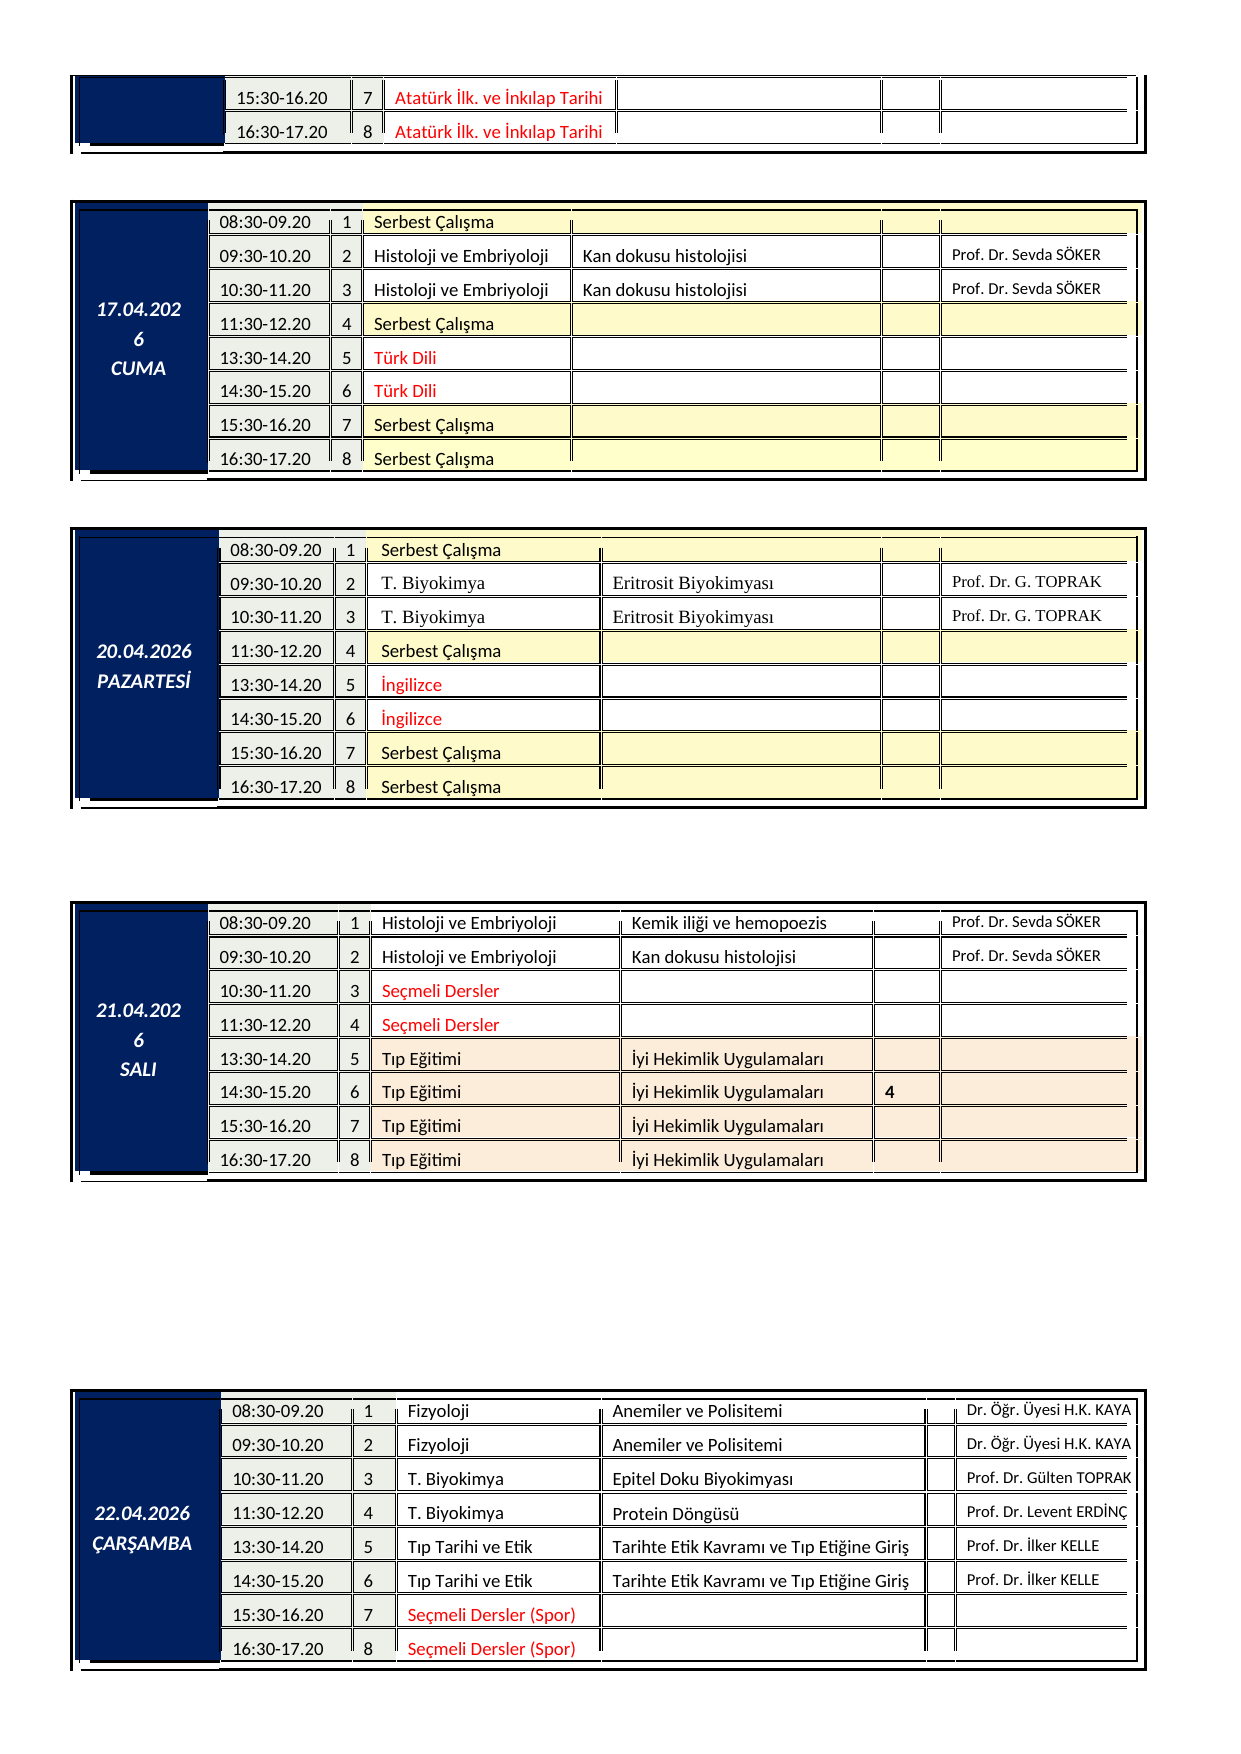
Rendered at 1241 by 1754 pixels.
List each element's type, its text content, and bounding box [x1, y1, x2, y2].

table_cell Histoloji ve Embriyoloji [364, 270, 570, 301]
table_cell Anemiler ve Polisitemi [603, 1426, 924, 1456]
table_cell 4 [340, 1005, 369, 1036]
table_cell [883, 406, 939, 436]
table_cell [883, 632, 939, 662]
table_cell [1138, 1104, 1142, 1137]
table_cell [928, 1562, 954, 1592]
table_cell [883, 304, 939, 335]
table_cell Tıp Eğitimi [372, 1107, 619, 1137]
table_cell 15:30-16.20 [222, 1595, 351, 1626]
table_header Serbest Çalışma [366, 538, 601, 561]
table_cell Prof. Dr. G. TOPRAK [942, 595, 1137, 629]
table_cell [942, 629, 1137, 662]
table_cell [601, 764, 882, 798]
table_cell [882, 436, 941, 470]
table_header 08:30-09.20 [219, 538, 334, 561]
table_cell 8 [334, 767, 366, 798]
table_cell 3 [340, 971, 369, 1002]
table_cell 15:30-16.20 [210, 406, 329, 436]
table_cell Tıp Tarihi ve Etik [398, 1562, 599, 1592]
table_cell [622, 1005, 872, 1036]
table_cell Tarihte Etik Kavramı ve Tıp Etiğine Giriş [603, 1528, 924, 1558]
table_cell Türk Dili [364, 372, 570, 403]
table_cell 8 [339, 1138, 371, 1171]
table_cell 13:30-14.20 [221, 666, 333, 696]
table_cell Atatürk İlk. ve İnkılap Tarihi [384, 78, 616, 109]
table_cell [941, 335, 1142, 369]
table_cell [955, 1626, 1142, 1660]
table_cell Fizyoloji [398, 1426, 599, 1456]
table_header Serbest Çalışma [363, 211, 571, 233]
table_cell 7 [352, 76, 384, 109]
table_cell [603, 700, 880, 730]
table_cell 14:30-15.20 [210, 372, 329, 403]
table_cell 15:30-16.20 [225, 76, 352, 109]
table_cell [882, 109, 941, 143]
table_header [882, 203, 941, 233]
table_cell Prof. Dr. Levent ERDİNÇ [955, 1490, 1142, 1524]
table_cell Seçmeli Dersler [372, 1005, 619, 1036]
table_header 21.04.2026 SALI [75, 904, 208, 1171]
table_cell Tıp Eğitimi [371, 1141, 620, 1171]
table_cell [573, 372, 880, 403]
table_cell T. Biyokimya [398, 1459, 599, 1490]
table_cell [941, 436, 1137, 470]
table_cell [941, 1002, 1142, 1036]
table_cell 7 [332, 406, 361, 436]
table_cell 7 [336, 733, 365, 764]
table_cell Serbest Çalışma [364, 304, 570, 335]
table_cell [601, 1629, 926, 1660]
table_cell [942, 1070, 1137, 1104]
table_cell 3 [354, 1459, 395, 1490]
table_cell Tıp Eğitimi [372, 1039, 619, 1070]
table_header 08:30-09.20 [208, 203, 331, 233]
table_cell [1138, 696, 1142, 730]
table_cell [875, 938, 939, 968]
table_cell [571, 436, 882, 470]
table_cell 09:30-10.20 [210, 938, 337, 968]
table_cell [941, 968, 1142, 1002]
table_cell Kan dokusu histolojisi [622, 938, 872, 968]
table_cell İngilizce [368, 700, 599, 730]
table_header Anemiler ve Polisitemi [601, 1399, 926, 1422]
table_cell [941, 1138, 1137, 1171]
table_cell İyi Hekimlik Uygulamaları [622, 1107, 872, 1137]
table_cell 11:30-12.20 [221, 632, 333, 662]
table_header 1 [339, 904, 371, 934]
table_cell 2 [336, 564, 365, 595]
table_header 1 [352, 1399, 396, 1422]
table_cell [874, 1138, 941, 1171]
table_cell Dr. Öğr. Üyesi H.K. KAYA [957, 1423, 1137, 1456]
table_cell [942, 403, 1137, 436]
table_header 08:30-09.20 [208, 911, 338, 934]
table_cell [942, 369, 1137, 403]
table_cell [883, 666, 939, 696]
table_cell 8 [331, 436, 363, 470]
table_header [874, 904, 941, 934]
table_cell 15:30-16.20 [210, 1107, 337, 1137]
table_cell T. Biyokimya [368, 564, 599, 595]
table_cell [941, 109, 1142, 143]
table_cell [883, 338, 939, 369]
table_cell [875, 1005, 939, 1036]
table_cell T. Biyokimya [368, 598, 599, 629]
table_cell 4 [875, 1073, 939, 1104]
table_cell Seçmeli Dersler (Spor) [398, 1595, 599, 1626]
table_cell [616, 76, 882, 109]
table_header Histoloji ve Embriyoloji [371, 912, 620, 934]
table_header Kemik iliği ve hemopoezis [620, 911, 873, 934]
table_cell Eritrosit Biyokimyası [603, 564, 880, 595]
table_cell 6 [340, 1073, 369, 1104]
table_cell [875, 971, 939, 1002]
table_cell [883, 372, 939, 403]
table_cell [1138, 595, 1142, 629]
table_header [882, 530, 941, 561]
table_cell [883, 564, 939, 595]
table_cell İngilizce [368, 666, 599, 696]
table_cell İyi Hekimlik Uygulamaları [622, 1073, 872, 1104]
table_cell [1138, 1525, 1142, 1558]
table_cell Prof. Dr. İlker KELLE [957, 1525, 1137, 1558]
table_cell 14:30-15.20 [222, 1562, 351, 1592]
table_cell [573, 338, 880, 369]
table_cell [883, 236, 939, 267]
table_cell 15:30-16.20 [221, 733, 333, 764]
table_cell [942, 663, 1137, 696]
table_cell Prof. Dr. İlker KELLE [957, 1559, 1137, 1592]
table_cell Serbest Çalışma [366, 767, 601, 798]
table_cell [603, 733, 880, 764]
table_cell 5 [332, 338, 361, 369]
table_header 1 [334, 538, 366, 561]
table_cell [1138, 369, 1142, 403]
table_header 17.04.2026 CUMA [75, 203, 208, 470]
table_cell 16:30-17.20 [219, 767, 334, 798]
table_cell Atatürk İlk. ve İnkılap Tarihi [384, 112, 616, 143]
table_cell [882, 764, 941, 798]
table_header Prof. Dr. Sevda SÖKER [941, 904, 1142, 934]
table_cell [1138, 663, 1142, 696]
table_cell 11:30-12.20 [210, 304, 329, 335]
table_cell [883, 270, 939, 301]
table_cell 16:30-17.20 [208, 436, 331, 470]
table_cell Tıp Tarihi ve Etik [398, 1528, 599, 1558]
table_cell Prof. Dr. G. TOPRAK [941, 561, 1142, 595]
table_cell Serbest Çalışma [364, 406, 570, 436]
table_cell Prof. Dr. Gülten TOPRAK [955, 1456, 1142, 1490]
table_cell [942, 696, 1137, 730]
table_cell [928, 1528, 954, 1558]
table_cell [883, 700, 939, 730]
table_cell Prof. Dr. Sevda SÖKER [941, 267, 1142, 301]
table_cell [941, 764, 1142, 798]
table_cell [1138, 403, 1142, 436]
table_cell Kan dokusu histolojisi [573, 236, 880, 267]
table_header [571, 203, 882, 233]
table_cell [941, 730, 1142, 764]
table_cell T. Biyokimya [398, 1494, 599, 1524]
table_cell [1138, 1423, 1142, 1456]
table_cell Serbest Çalışma [363, 440, 571, 470]
table_cell İyi Hekimlik Uygulamaları [620, 1141, 873, 1171]
table_header 1 [331, 203, 363, 233]
table_cell [603, 632, 880, 662]
table_cell [616, 109, 882, 143]
table_cell [603, 1595, 924, 1626]
table_cell 16:30-17.20 [208, 1141, 338, 1171]
table_header [941, 530, 1142, 561]
table_cell Epitel Doku Biyokimyası [603, 1459, 924, 1490]
table_header [926, 1399, 955, 1422]
table_cell 10:30-11.20 [210, 270, 329, 301]
table_cell 4 [332, 304, 361, 335]
table_cell 5 [336, 666, 365, 696]
table_cell 13:30-14.20 [210, 1039, 337, 1070]
table_cell 7 [340, 1107, 369, 1137]
table_cell İyi Hekimlik Uygulamaları [622, 1039, 872, 1070]
table_cell [928, 1595, 954, 1626]
table_cell 3 [332, 270, 361, 301]
table_cell [603, 666, 880, 696]
table_cell [928, 1426, 954, 1456]
table_cell 7 [354, 1595, 395, 1626]
table_cell [955, 1592, 1142, 1626]
table_cell 2 [340, 938, 369, 968]
table_cell 2 [332, 236, 361, 267]
table_header [926, 1392, 955, 1398]
table_header 20.04.2026 PAZARTESİ [75, 530, 219, 798]
table_cell Seçmeli Dersler (Spor) [396, 1629, 601, 1660]
table_cell 09:30-10.20 [222, 1426, 351, 1456]
table_cell [622, 971, 872, 1002]
table_header Dr. Öğr. Üyesi H.K. KAYA [955, 1392, 1142, 1422]
table_cell [928, 1459, 954, 1490]
table_header [601, 530, 882, 561]
table_cell 09:30-10.20 [210, 236, 329, 267]
table_cell [941, 1036, 1142, 1070]
table_cell Prof. Dr. Sevda SÖKER [941, 934, 1142, 968]
table_cell [882, 76, 941, 109]
table_cell 3 [336, 598, 365, 629]
table_cell 16:30-17.20 [221, 1629, 352, 1660]
table_cell [926, 1629, 955, 1660]
table_cell [941, 301, 1142, 335]
table_cell Tıp Eğitimi [372, 1073, 619, 1104]
table_cell Histoloji ve Embriyoloji [372, 938, 619, 968]
table_cell Eritrosit Biyokimyası [603, 598, 880, 629]
table_cell [1138, 1070, 1142, 1104]
table_cell [875, 1039, 939, 1070]
table_cell 2 [354, 1426, 395, 1456]
table_cell 11:30-12.20 [210, 1005, 337, 1036]
table_cell 4 [354, 1494, 395, 1524]
table_cell 4 [336, 632, 365, 662]
table_cell 5 [354, 1528, 395, 1558]
table_cell 6 [332, 372, 361, 403]
table_cell 14:30-15.20 [221, 700, 333, 730]
table_header Fizyoloji [396, 1399, 601, 1422]
table_header 22.04.2026 ÇARŞAMBA [75, 1392, 221, 1660]
table_cell [875, 1107, 939, 1137]
table_header 08:30-09.20 [221, 1400, 352, 1422]
table_cell [573, 304, 880, 335]
table_cell 8 [352, 109, 384, 143]
table_cell [1138, 436, 1142, 470]
table_cell [941, 75, 1142, 109]
table_cell Kan dokusu histolojisi [573, 270, 880, 301]
table_cell 11:30-12.20 [222, 1494, 351, 1524]
table_cell Serbest Çalışma [368, 733, 599, 764]
table_cell Serbest Çalışma [368, 632, 599, 662]
table_cell 13:30-14.20 [210, 338, 329, 369]
table_cell 10:30-11.20 [221, 598, 333, 629]
table_cell Türk Dili [364, 338, 570, 369]
table_cell [1138, 629, 1142, 662]
table_cell 10:30-11.20 [222, 1459, 351, 1490]
table_cell [1138, 1138, 1142, 1171]
table_cell Protein Döngüsü [603, 1494, 924, 1524]
table_cell Seçmeli Dersler [372, 971, 619, 1002]
table_header [941, 203, 1142, 233]
table_cell Prof. Dr. Sevda SÖKER [941, 233, 1142, 267]
table_cell [942, 1104, 1137, 1137]
table_cell Tarihte Etik Kavramı ve Tıp Etiğine Giriş [603, 1562, 924, 1592]
table_cell 5 [340, 1039, 369, 1070]
table_cell 14:30-15.20 [210, 1073, 337, 1104]
table_cell 16:30-17.20 [225, 109, 352, 143]
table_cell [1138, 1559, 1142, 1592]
table_cell 10:30-11.20 [210, 971, 337, 1002]
table_cell 6 [354, 1562, 395, 1592]
table_cell 8 [352, 1629, 396, 1660]
table_cell Histoloji ve Embriyoloji [364, 236, 570, 267]
table_cell [928, 1494, 954, 1524]
table_cell [573, 406, 880, 436]
table_cell 09:30-10.20 [221, 564, 333, 595]
table_cell [883, 598, 939, 629]
table_cell 6 [336, 700, 365, 730]
table_cell [883, 733, 939, 764]
table_cell 13:30-14.20 [222, 1528, 351, 1558]
